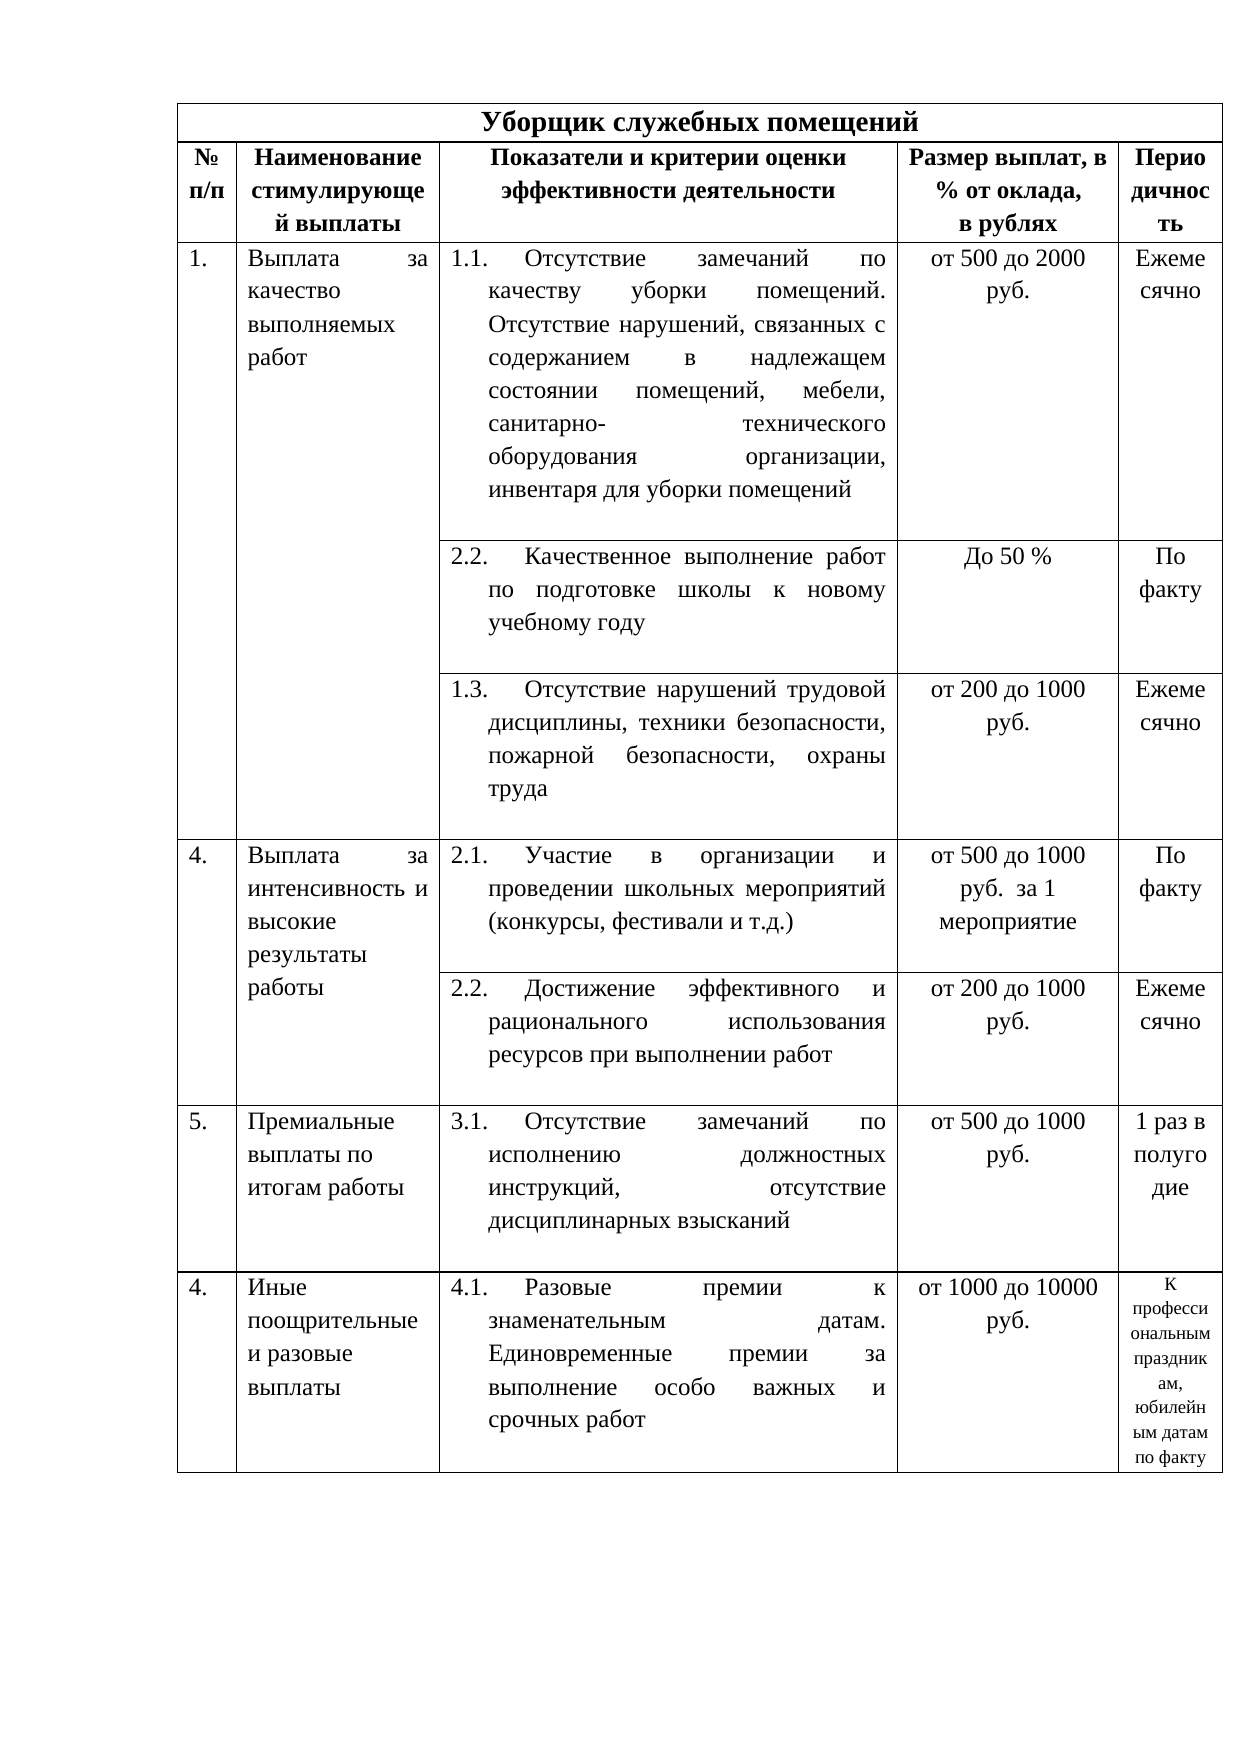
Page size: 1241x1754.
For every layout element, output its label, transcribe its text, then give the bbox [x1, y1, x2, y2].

table_cell Участие в организации и проведении школьных мероприятий (конкурсы, фестивали и т.д.) [440, 840, 897, 972]
table_cell До 50 % [898, 541, 1118, 673]
table_cell от 500 до 1000 руб. [898, 1106, 1118, 1271]
table_cell Выплата за качество выполняемых работ [237, 243, 439, 839]
table_cell Показатели и критерии оценки эффективности деятельности [440, 143, 897, 242]
table_cell Наименование стимулирующей выплаты [237, 143, 439, 242]
table_cell [178, 243, 236, 839]
table_cell Периодичность [1119, 143, 1222, 242]
table_cell Разовые премии к знаменательным датам. Единовременные премии за выполнение особо важных и срочных работ [440, 1273, 897, 1472]
table_cell Премиальные выплаты по итогам работы [237, 1106, 439, 1271]
table_cell от 200 до 1000 руб. [898, 973, 1118, 1105]
table_cell Достижение эффективного и рационального использования ресурсов при выполнении работ [440, 973, 897, 1105]
table_cell [178, 1106, 236, 1271]
table_cell № п/п [178, 143, 236, 242]
table_cell Размер выплат, в % от оклада, в рублях [898, 143, 1118, 242]
table_cell от 1000 до 10000 руб. [898, 1273, 1118, 1472]
table_cell Ежемесячно [1119, 674, 1222, 839]
table_cell Качественное выполнение работ по подготовке школы к новому учебному году [440, 541, 897, 673]
table_cell По факту [1119, 840, 1222, 972]
table_cell [178, 840, 236, 1105]
table_cell К профессиональным праздникам, юбилейным датам по факту [1119, 1273, 1222, 1472]
table_cell Ежемесячно [1119, 973, 1222, 1105]
table_cell Отсутствие замечаний по качеству уборки помещений. Отсутствие нарушений, связанных с содержанием в надлежащем состоянии помещений, мебели, санитарно- технического оборудования организации, инвентаря для уборки помещений [440, 243, 897, 540]
table_cell По факту [1119, 541, 1222, 673]
table_cell Выплата за интенсивность и высокие результаты работы [237, 840, 439, 1105]
table_cell от 500 до 2000 руб. [898, 243, 1118, 540]
table_cell Иные поощрительные и разовые выплаты [237, 1273, 439, 1472]
table_cell 1 раз в полугодие [1119, 1106, 1222, 1271]
table_cell Отсутствие замечаний по исполнению должностных инструкций, отсутствие дисциплинарных взысканий [440, 1106, 897, 1271]
table_cell Ежемесячно [1119, 243, 1222, 540]
table_cell [178, 1273, 236, 1472]
table_cell от 200 до 1000 руб. [898, 674, 1118, 839]
table_header Уборщик служебных помещений [178, 104, 1222, 141]
table_cell от 500 до 1000 руб. за 1 мероприятие [898, 840, 1118, 972]
table_cell Отсутствие нарушений трудовой дисциплины, техники безопасности, пожарной безопасности, охраны труда [440, 674, 897, 839]
